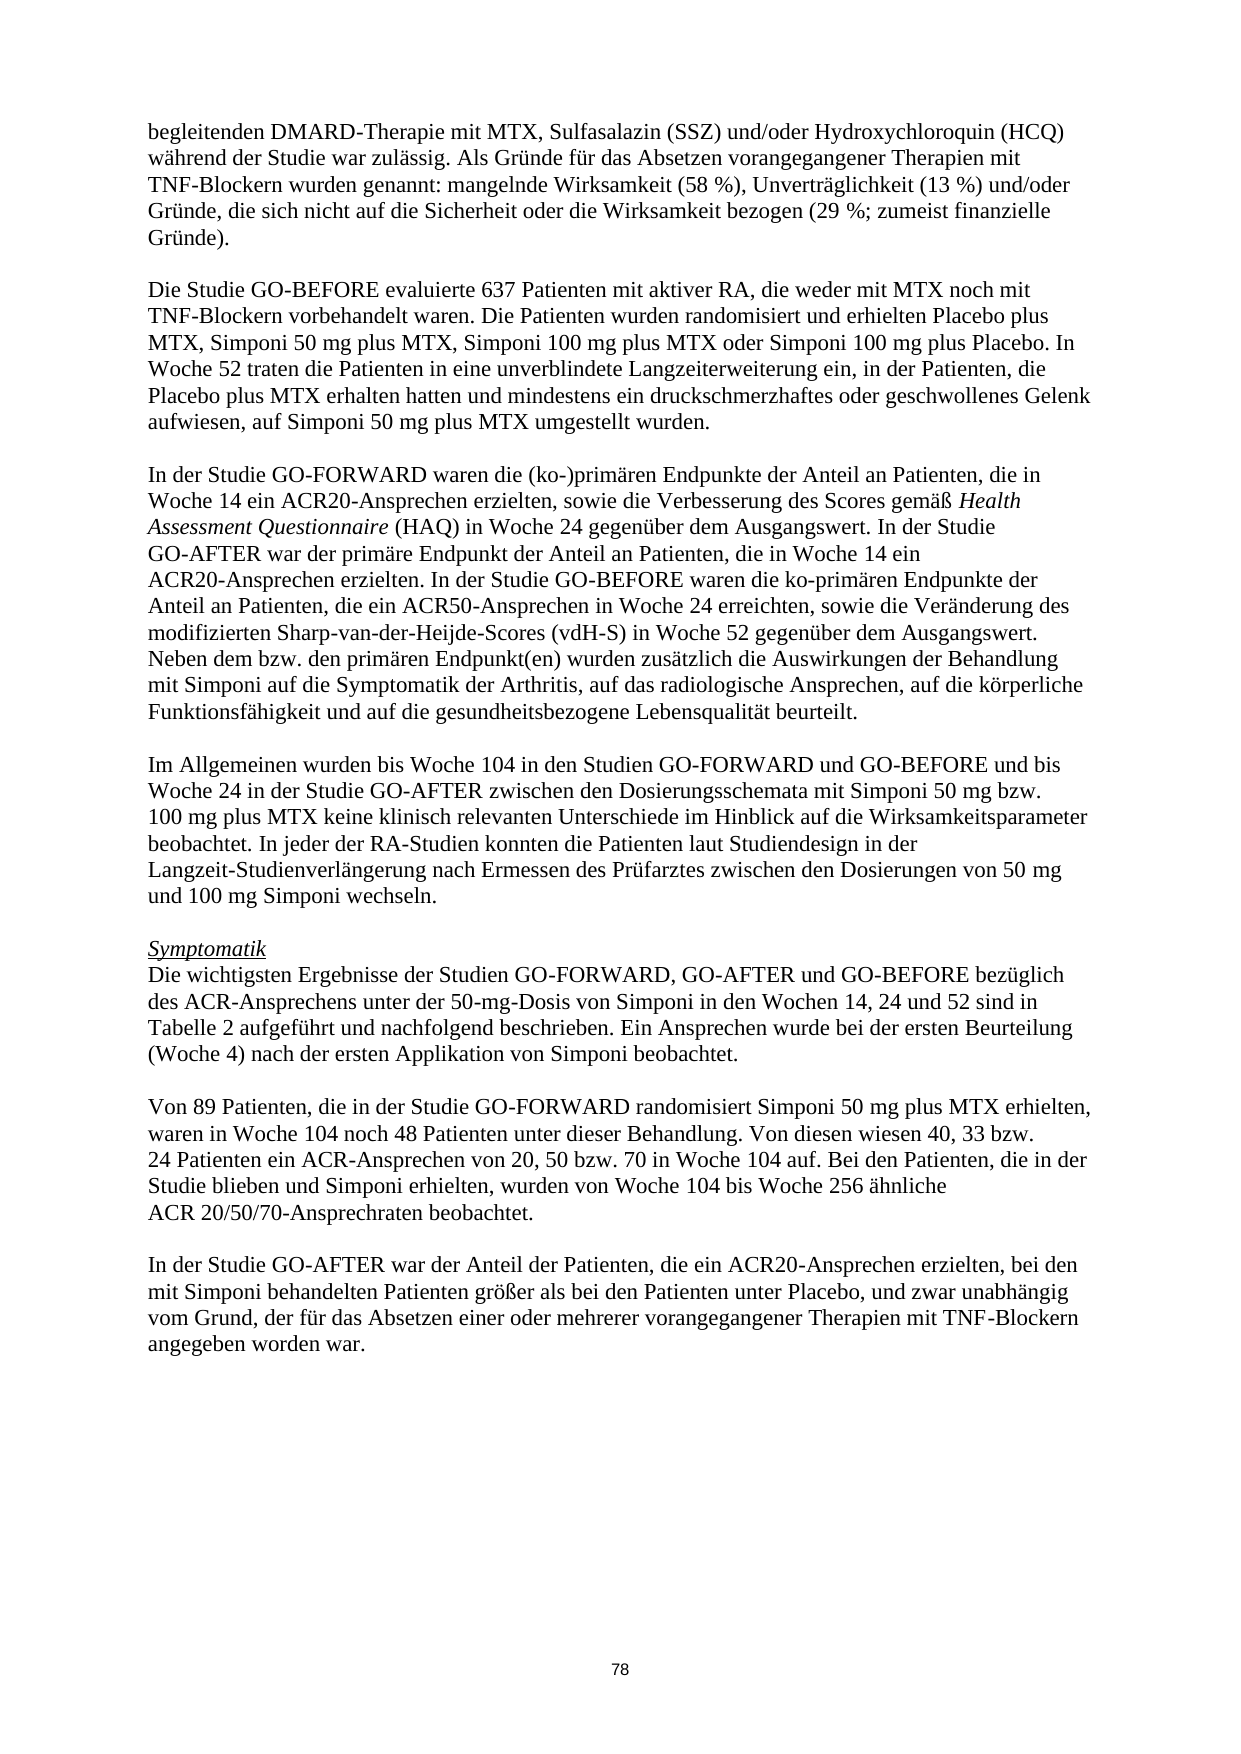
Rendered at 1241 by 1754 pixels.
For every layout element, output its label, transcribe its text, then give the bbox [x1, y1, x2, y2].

text In der Studie GO-FORWARD waren die (ko-)primären Endpunkte der Anteil an Patienten, die in Woche 14 ein ACR20-Ansprechen erzielten, sowie die Verbesserung des Scores gemäß Health Assessment Questionnaire (HAQ) in Woche 24 gegenüber dem Ausgangswert. In der Studie GO-AFTER war der primäre Endpunkt der Anteil an Patienten, die in Woche 14 ein ACR20-Ansprechen erzielten. In der Studie GO-BEFORE waren die ko-primären Endpunkte der Anteil an Patienten, die ein ACR50-Ansprechen in Woche 24 erreichten, sowie die Veränderung des modifizierten Sharp-van-der-Heijde-Scores (vdH-S) in Woche 52 gegenüber dem Ausgangswert. Neben dem bzw. den primären Endpunkt(en) wurden zusätzlich die Auswirkungen der Behandlung mit Simponi auf die Symptomatik der Arthritis, auf das radiologische Ansprechen, auf die körperliche Funktionsfähigkeit und auf die gesundheitsbezogene Lebensqualität beurteilt. [148, 461, 1092, 724]
text Die wichtigsten Ergebnisse der Studien GO-FORWARD, GO-AFTER und GO-BEFORE bezüglich des ACR-Ansprechens unter der 50-mg-Dosis von Simponi in den Wochen 14, 24 und 52 sind in Tabelle 2 aufgeführt und nachfolgend beschrieben. Ein Ansprechen wurde bei der ersten Beurteilung (Woche 4) nach der ersten Applikation von Simponi beobachtet. [148, 961, 1092, 1067]
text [148, 118, 1092, 250]
text In der Studie GO-AFTER war der Anteil der Patienten, die ein ACR20-Ansprechen erzielten, bei den mit Simponi behandelten Patienten größer als bei den Patienten unter Placebo, und zwar unabhängig vom Grund, der für das Absetzen einer oder mehrerer vorangegangener Therapien mit TNF-Blockern angegeben worden war. [148, 1251, 1092, 1357]
text Von 89 Patienten, die in der Studie GO-FORWARD randomisiert Simponi 50 mg plus MTX erhielten, waren in Woche 104 noch 48 Patienten unter dieser Behandlung. Von diesen wiesen 40, 33 bzw. 24 Patienten ein ACR-Ansprechen von 20, 50 bzw. 70 in Woche 104 auf. Bei den Patienten, die in der Studie blieben und Simponi erhielten, wurden von Woche 104 bis Woche 256 ähnliche ACR 20/50/70-Ansprechraten beobachtet. [148, 1093, 1092, 1225]
text Im Allgemeinen wurden bis Woche 104 in den Studien GO-FORWARD und GO-BEFORE und bis Woche 24 in der Studie GO-AFTER zwischen den Dosierungsschemata mit Simponi 50 mg bzw. 100 mg plus MTX keine klinisch relevanten Unterschiede im Hinblick auf die Wirksamkeitsparameter beobachtet. In jeder der RA-Studien konnten die Patienten laut Studiendesign in der Langzeit-Studienverlängerung nach Ermessen des Prüfarztes zwischen den Dosierungen von 50 mg und 100 mg Simponi wechseln. [148, 751, 1092, 909]
text Die Studie GO-BEFORE evaluierte 637 Patienten mit aktiver RA, die weder mit MTX noch mit TNF-Blockern vorbehandelt waren. Die Patienten wurden randomisiert und erhielten Placebo plus MTX, Simponi 50 mg plus MTX, Simponi 100 mg plus MTX oder Simponi 100 mg plus Placebo. In Woche 52 traten die Patienten in eine unverblindete Langzeiterweiterung ein, in der Patienten, die Placebo plus MTX erhalten hatten und mindestens ein druckschmerzhaftes oder geschwollenes Gelenk aufwiesen, auf Simponi 50 mg plus MTX umgestellt wurden. [148, 276, 1092, 434]
text Symptomatik [148, 935, 1092, 961]
